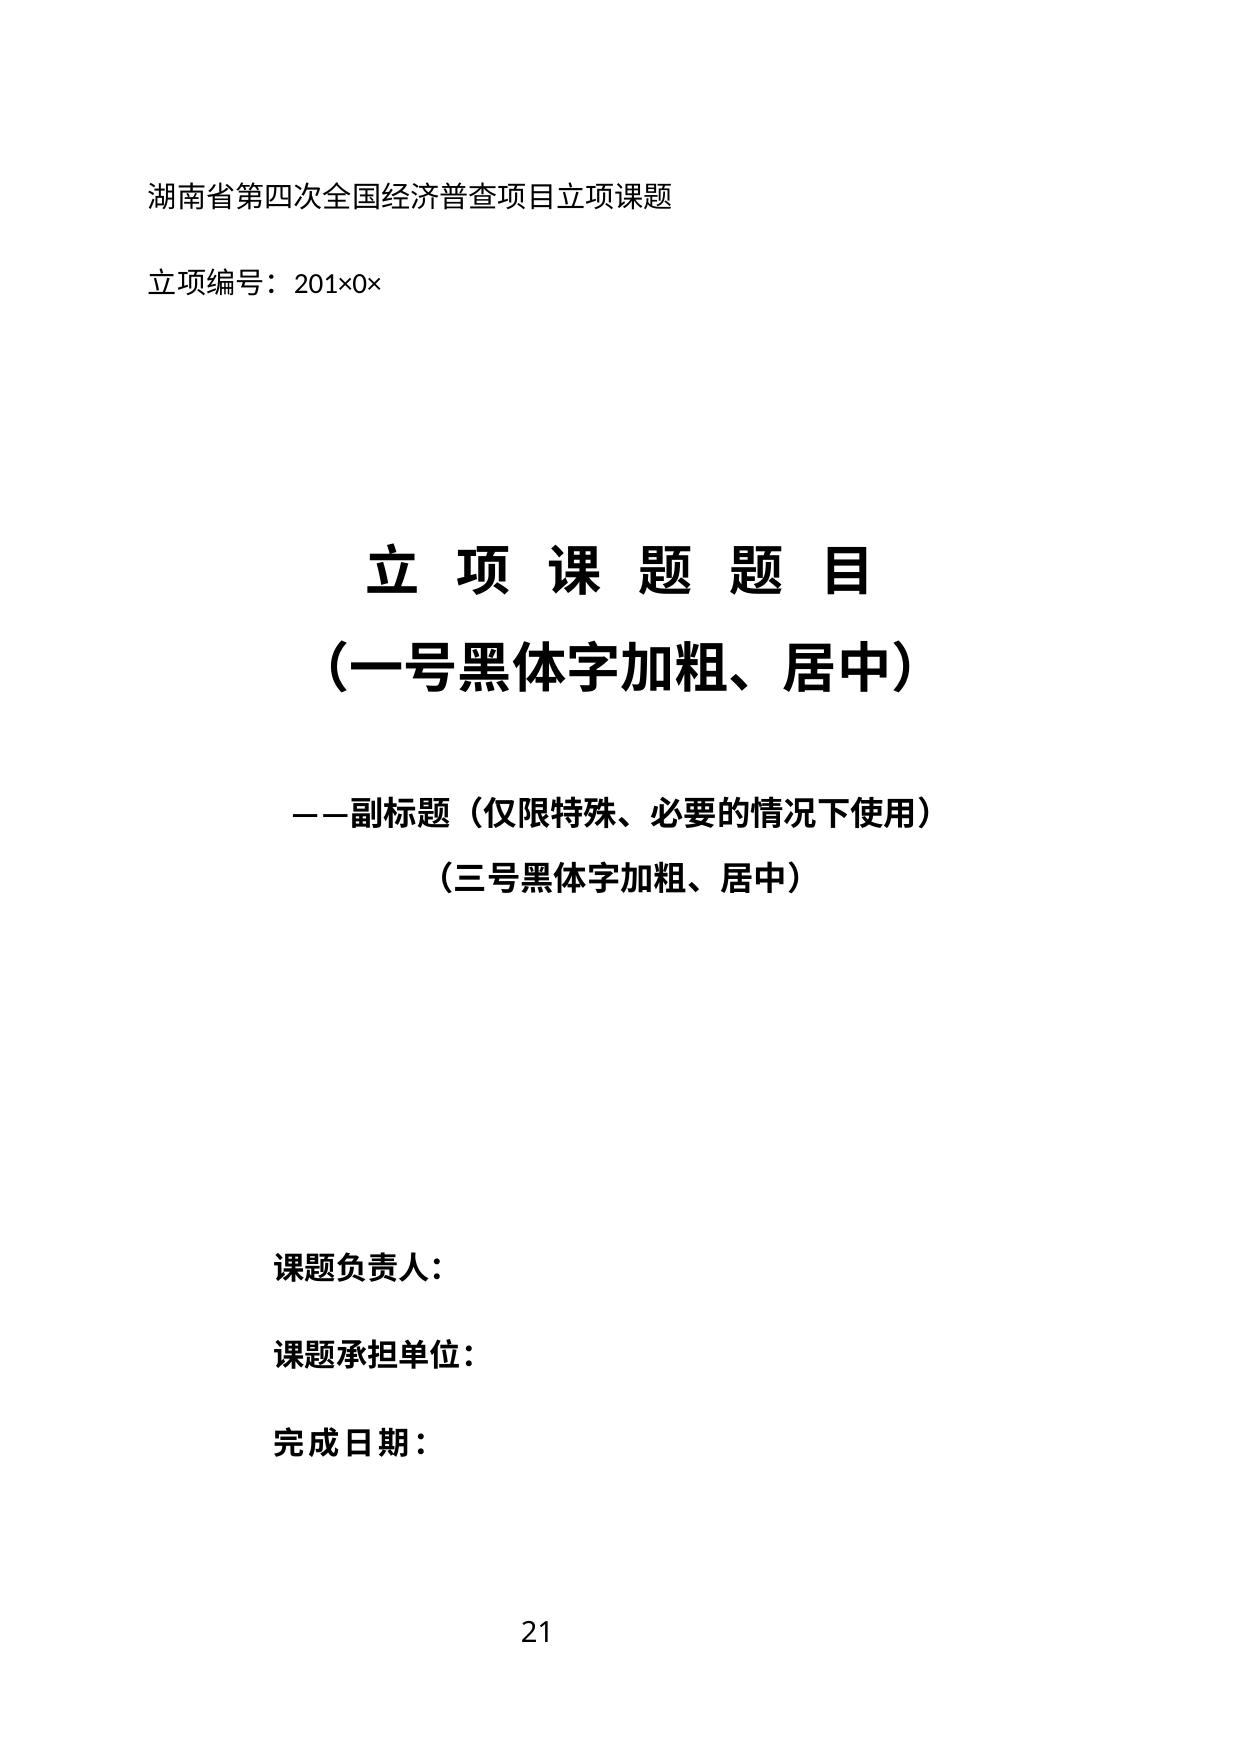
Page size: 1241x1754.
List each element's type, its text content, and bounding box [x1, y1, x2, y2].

text 完成日期： [229, 1408, 1092, 1473]
text 课题承担单位： [148, 1321, 1092, 1386]
text 课题负责人： [148, 1233, 1092, 1298]
text （一号黑体字加粗、居中） [148, 615, 1092, 713]
text （三号黑体字加粗、居中） [148, 843, 1092, 908]
text 立项编号：201×0× [148, 248, 1092, 313]
text 立 项 课 题 题 目 [148, 518, 1092, 615]
text ——副标题（仅限特殊、必要的情况下使用） [148, 778, 1092, 843]
text 湖南省第四次全国经济普查项目立项课题 [148, 162, 1092, 227]
